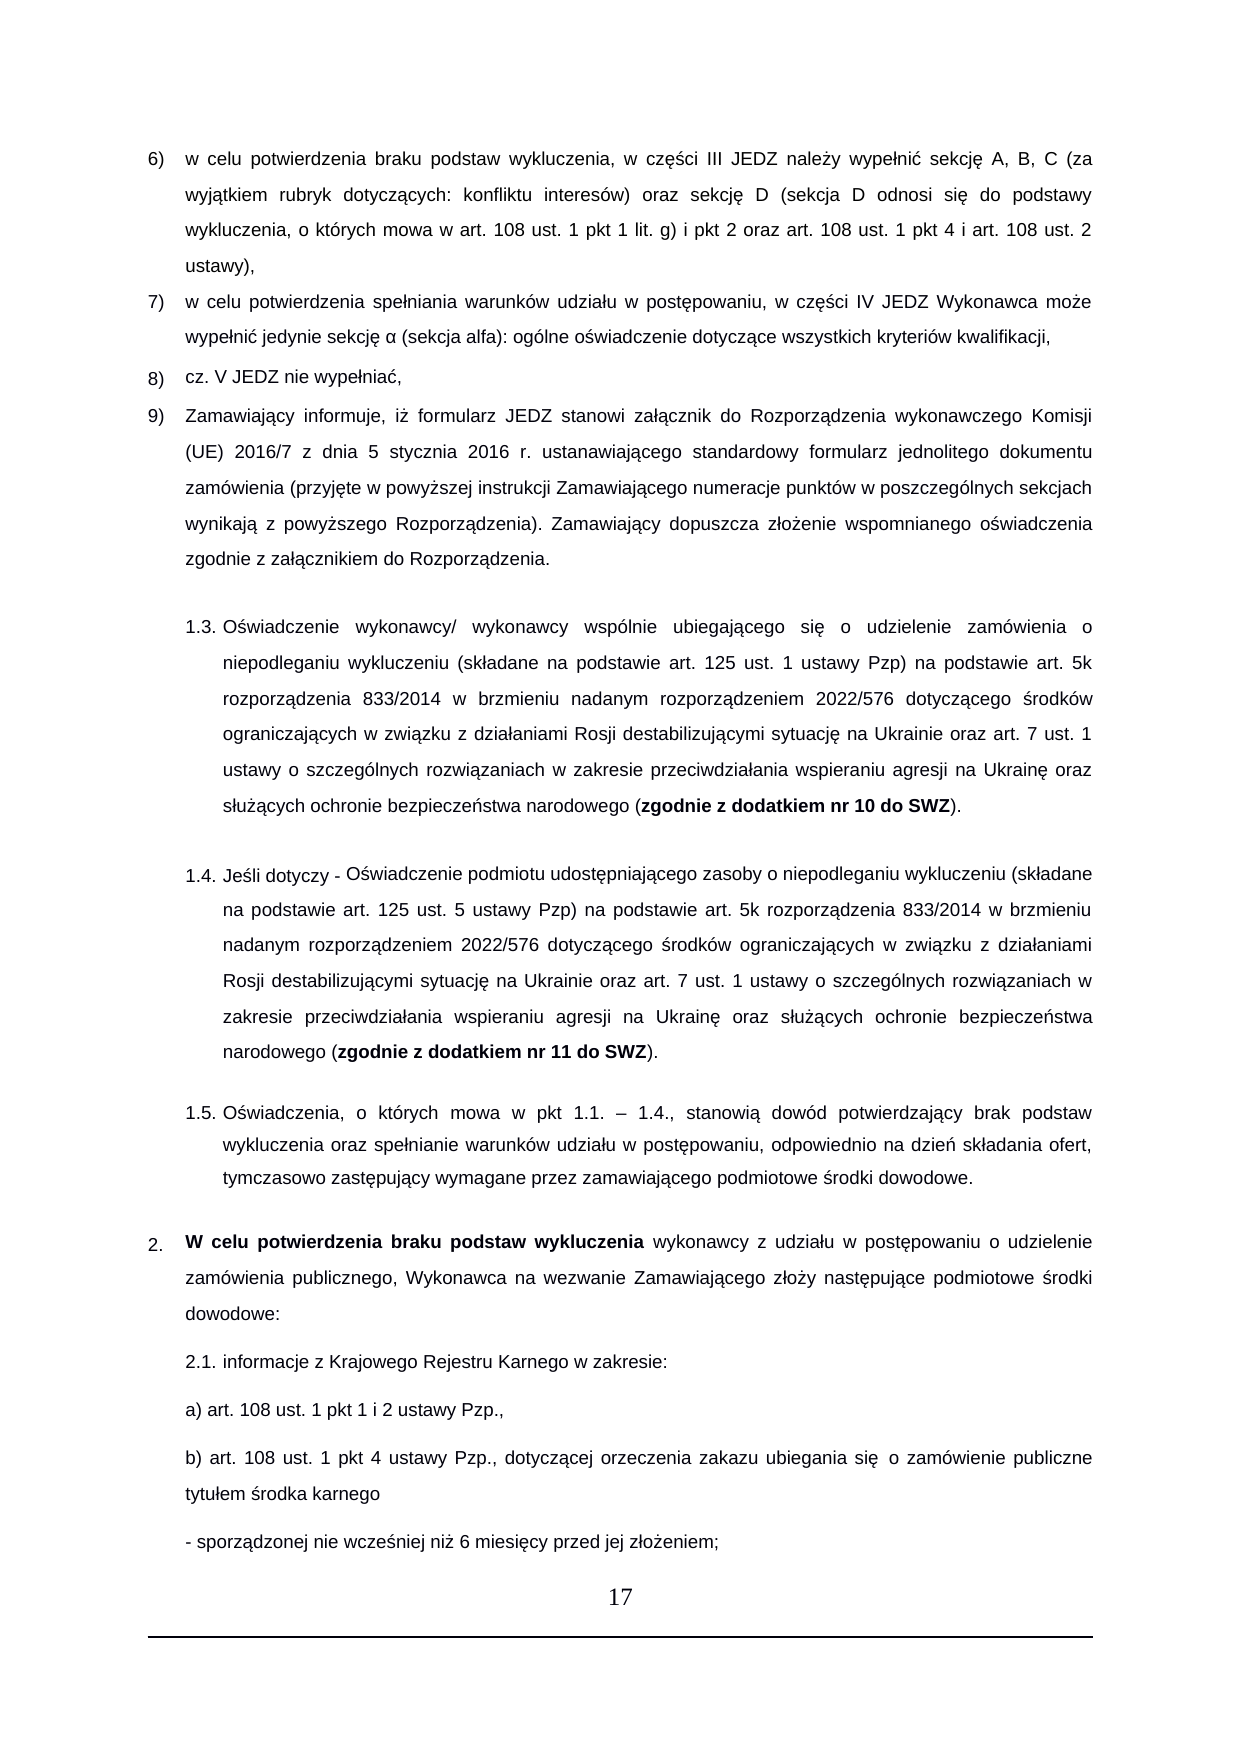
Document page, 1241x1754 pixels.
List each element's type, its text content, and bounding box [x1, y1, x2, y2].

list cz. V JEDZ nie wypełniać, [148, 362, 1093, 391]
list Jeśli dotyczy - Oświadczenie podmiotu udostępniającego zasoby o niepodleganiu wykluczeniu (składane na podstawie art. 125 ust. 5 ustawy Pzp) na podstawie art. 5k rozporządzenia 833/2014 w brzmieniu nadanym rozporządzeniem 2022/576 dotyczącego środków ograniczających w związku z działaniami Rosji destabilizującymi sytuację na Ukrainie oraz art. 7 ust. 1 ustawy o szczególnych rozwiązaniach w zakresie przeciwdziałania wspieraniu agresji na Ukrainę oraz służących ochronie bezpieczeństwa narodowego (zgodnie z dodatkiem nr 11 do SWZ). [185, 863, 1093, 1065]
list w celu potwierdzenia spełniania warunków udziału w postępowaniu, w części IV JEDZ Wykonawca może wypełnić jedynie sekcję α (sekcja alfa): ogólne oświadczenie dotyczące wszystkich kryteriów kwalifikacji, [148, 291, 1093, 350]
list Oświadczenie wykonawcy/ wykonawcy wspólnie ubiegającego się o udzielenie zamówienia o niepodleganiu wykluczeniu (składane na podstawie art. 125 ust. 1 ustawy Pzp) na podstawie art. 5k rozporządzenia 833/2014 w brzmieniu nadanym rozporządzeniem 2022/576 dotyczącego środków ograniczających w związku z działaniami Rosji destabilizującymi sytuację na Ukrainie oraz art. 7 ust. 1 ustawy o szczególnych rozwiązaniach w zakresie przeciwdziałania wspieraniu agresji na Ukrainę oraz służących ochronie bezpieczeństwa narodowego (zgodnie z dodatkiem nr 10 do SWZ). [185, 616, 1093, 818]
list Oświadczenia, o których mowa w pkt 1.1. – 1.4., stanowią dowód potwierdzający brak podstaw wykluczenia oraz spełnianie warunków udziału w postępowaniu, odpowiednio na dzień składania ofert, tymczasowo zastępujący wymagane przez zamawiającego podmiotowe środki dowodowe. [185, 1102, 1093, 1188]
list w celu potwierdzenia braku podstaw wykluczenia, w części III JEDZ należy wypełnić sekcję A, B, C (za wyjątkiem rubryk dotyczących: konfliktu interesów) oraz sekcję D (sekcja D odnosi się do podstawy wykluczenia, o których mowa w art. 108 ust. 1 pkt 1 lit. g) i pkt 2 oraz art. 108 ust. 1 pkt 4 i art. 108 ust. 2 ustawy), [148, 148, 1093, 279]
list W celu potwierdzenia braku podstaw wykluczenia wykonawcy z udziału w postępowaniu o udzielenie zamówienia publicznego, Wykonawca na wezwanie Zamawiającego złoży następujące podmiotowe środki dowodowe: [148, 1231, 1093, 1326]
text a) art. 108 ust. 1 pkt 1 i 2 ustawy Pzp., [185, 1399, 1093, 1423]
list Zamawiający informuje, iż formularz JEDZ stanowi załącznik do Rozporządzenia wykonawczego Komisji (UE) 2016/7 z dnia 5 stycznia 2016 r. ustanawiającego standardowy formularz jednolitego dokumentu zamówienia (przyjęte w powyższej instrukcji Zamawiającego numeracje punktów w poszczególnych sekcjach wynikają z powyższego Rozporządzenia). Zamawiający dopuszcza złożenie wspomnianego oświadczenia zgodnie z załącznikiem do Rozporządzenia. [148, 405, 1093, 572]
list informacje z Krajowego Rejestru Karnego w zakresie: [185, 1351, 1093, 1374]
text b) art. 108 ust. 1 pkt 4 ustawy Pzp., dotyczącej orzeczenia zakazu ubiegania się o zamówienie publiczne tytułem środka karnego [185, 1447, 1093, 1507]
text - sporządzonej nie wcześniej niż 6 miesięcy przed jej złożeniem; [185, 1531, 1093, 1555]
